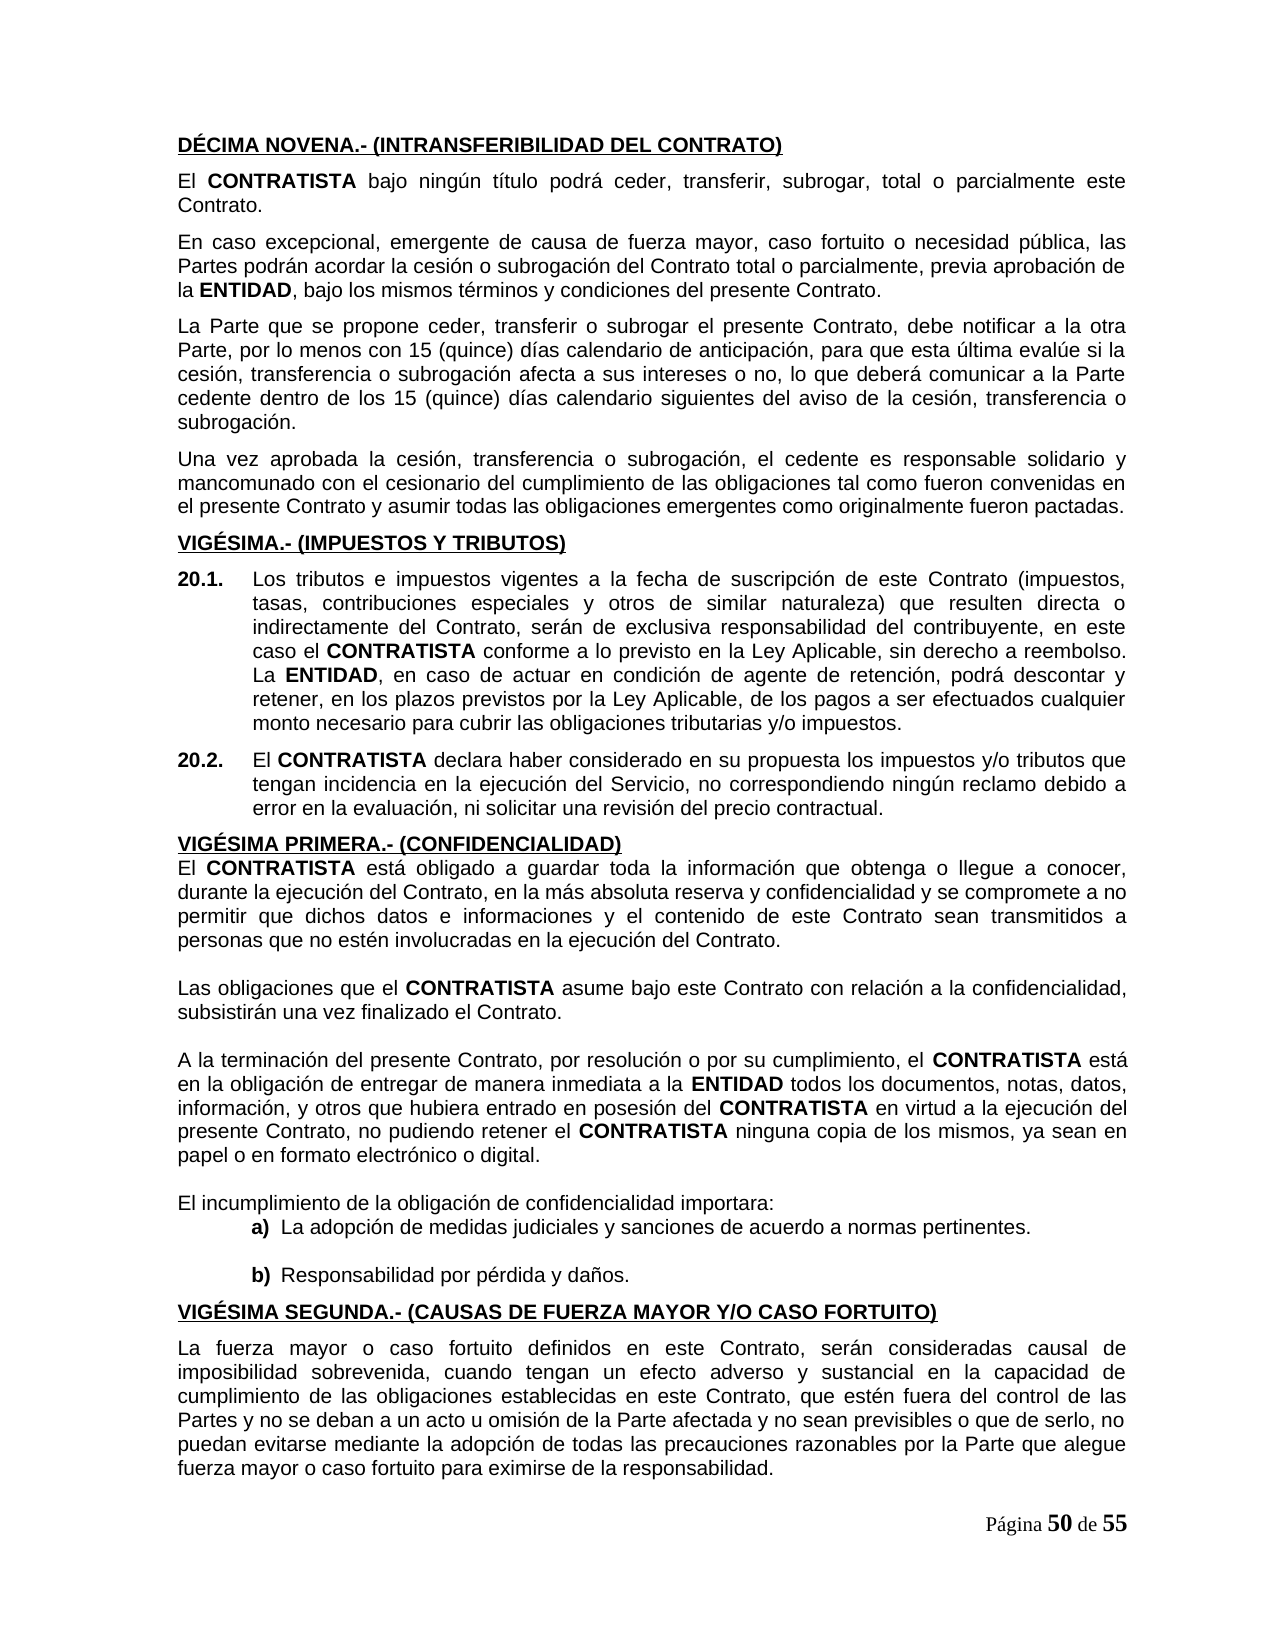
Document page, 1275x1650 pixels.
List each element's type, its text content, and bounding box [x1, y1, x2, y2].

text La Parte que se propone ceder, transferir o subrogar el presente Contrato, debe notificar a la otra Parte, por lo menos con 15 (quince) días calendario de anticipación, para que esta última evalúe si la cesión, transferencia o subrogación afecta a sus intereses o no, lo que deberá comunicar a la Parte cedente dentro de los 15 (quince) días calendario siguientes del aviso de la cesión, transferencia o subrogación. [177, 314, 1127, 434]
text El CONTRATISTA bajo ningún título podrá ceder, transferir, subrogar, total o parcialmente este Contrato. [177, 169, 1127, 217]
text VIGÉSIMA.- (IMPUESTOS Y TRIBUTOS) [177, 531, 1127, 555]
text En caso excepcional, emergente de causa de fuerza mayor, caso fortuito o necesidad pública, las Partes podrán acordar la cesión o subrogación del Contrato total o parcialmente, previa aprobación de la ENTIDAD, bajo los mismos términos y condiciones del presente Contrato. [177, 230, 1127, 302]
text DÉCIMA NOVENA.- (INTRANSFERIBILIDAD DEL CONTRATO) [177, 133, 1127, 157]
list La adopción de medidas judiciales y sanciones de acuerdo a normas pertinentes. [251, 1215, 1128, 1239]
text El CONTRATISTA está obligado a guardar toda la información que obtenga o llegue a conocer, durante la ejecución del Contrato, en la más absoluta reserva y confidencialidad y se compromete a no permitir que dichos datos e informaciones y el contenido de este Contrato sean transmitidos a personas que no estén involucradas en la ejecución del Contrato. [177, 856, 1128, 952]
text 20.1. Los tributos e impuestos vigentes a la fecha de suscripción de este Contrato (impuestos, tasas, contribuciones especiales y otros de similar naturaleza) que resulten directa o indirectamente del Contrato, serán de exclusiva responsabilidad del contribuyente, en este caso el CONTRATISTA conforme a lo previsto en la Ley Aplicable, sin derecho a reembolso. La ENTIDAD, en caso de actuar en condición de agente de retención, podrá descontar y retener, en los plazos previstos por la Ley Aplicable, de los pagos a ser efectuados cualquier monto necesario para cubrir las obligaciones tributarias y/o impuestos. [177, 567, 1127, 735]
text La fuerza mayor o caso fortuito definidos en este Contrato, serán consideradas causal de imposibilidad sobrevenida, cuando tengan un efecto adverso y sustancial en la capacidad de cumplimiento de las obligaciones establecidas en este Contrato, que estén fuera del control de las Partes y no se deban a un acto u omisión de la Parte afectada y no sean previsibles o que de serlo, no puedan evitarse mediante la adopción de todas las precauciones razonables por la Parte que alegue fuerza mayor o caso fortuito para eximirse de la responsabilidad. [177, 1336, 1127, 1480]
text VIGÉSIMA SEGUNDA.- (CAUSAS DE FUERZA MAYOR Y/O CASO FORTUITO) [177, 1300, 1127, 1324]
list Responsabilidad por pérdida y daños. [251, 1263, 1128, 1287]
text VIGÉSIMA PRIMERA.- (CONFIDENCIALIDAD) [177, 832, 1127, 856]
text Una vez aprobada la cesión, transferencia o subrogación, el cedente es responsable solidario y mancomunado con el cesionario del cumplimiento de las obligaciones tal como fueron convenidas en el presente Contrato y asumir todas las obligaciones emergentes como originalmente fueron pactadas. [177, 446, 1127, 518]
text 20.2. El CONTRATISTA declara haber considerado en su propuesta los impuestos y/o tributos que tengan incidencia en la ejecución del Servicio, no correspondiendo ningún reclamo debido a error en la evaluación, ni solicitar una revisión del precio contractual. [177, 747, 1127, 819]
text Las obligaciones que el CONTRATISTA asume bajo este Contrato con relación a la confidencialidad, subsistirán una vez finalizado el Contrato. [177, 976, 1128, 1023]
text El incumplimiento de la obligación de confidencialidad importara: [177, 1191, 1128, 1215]
text A la terminación del presente Contrato, por resolución o por su cumplimiento, el CONTRATISTA está en la obligación de entregar de manera inmediata a la ENTIDAD todos los documentos, notas, datos, información, y otros que hubiera entrado en posesión del CONTRATISTA en virtud a la ejecución del presente Contrato, no pudiendo retener el CONTRATISTA ninguna copia de los mismos, ya sean en papel o en formato electrónico o digital. [177, 1047, 1128, 1167]
